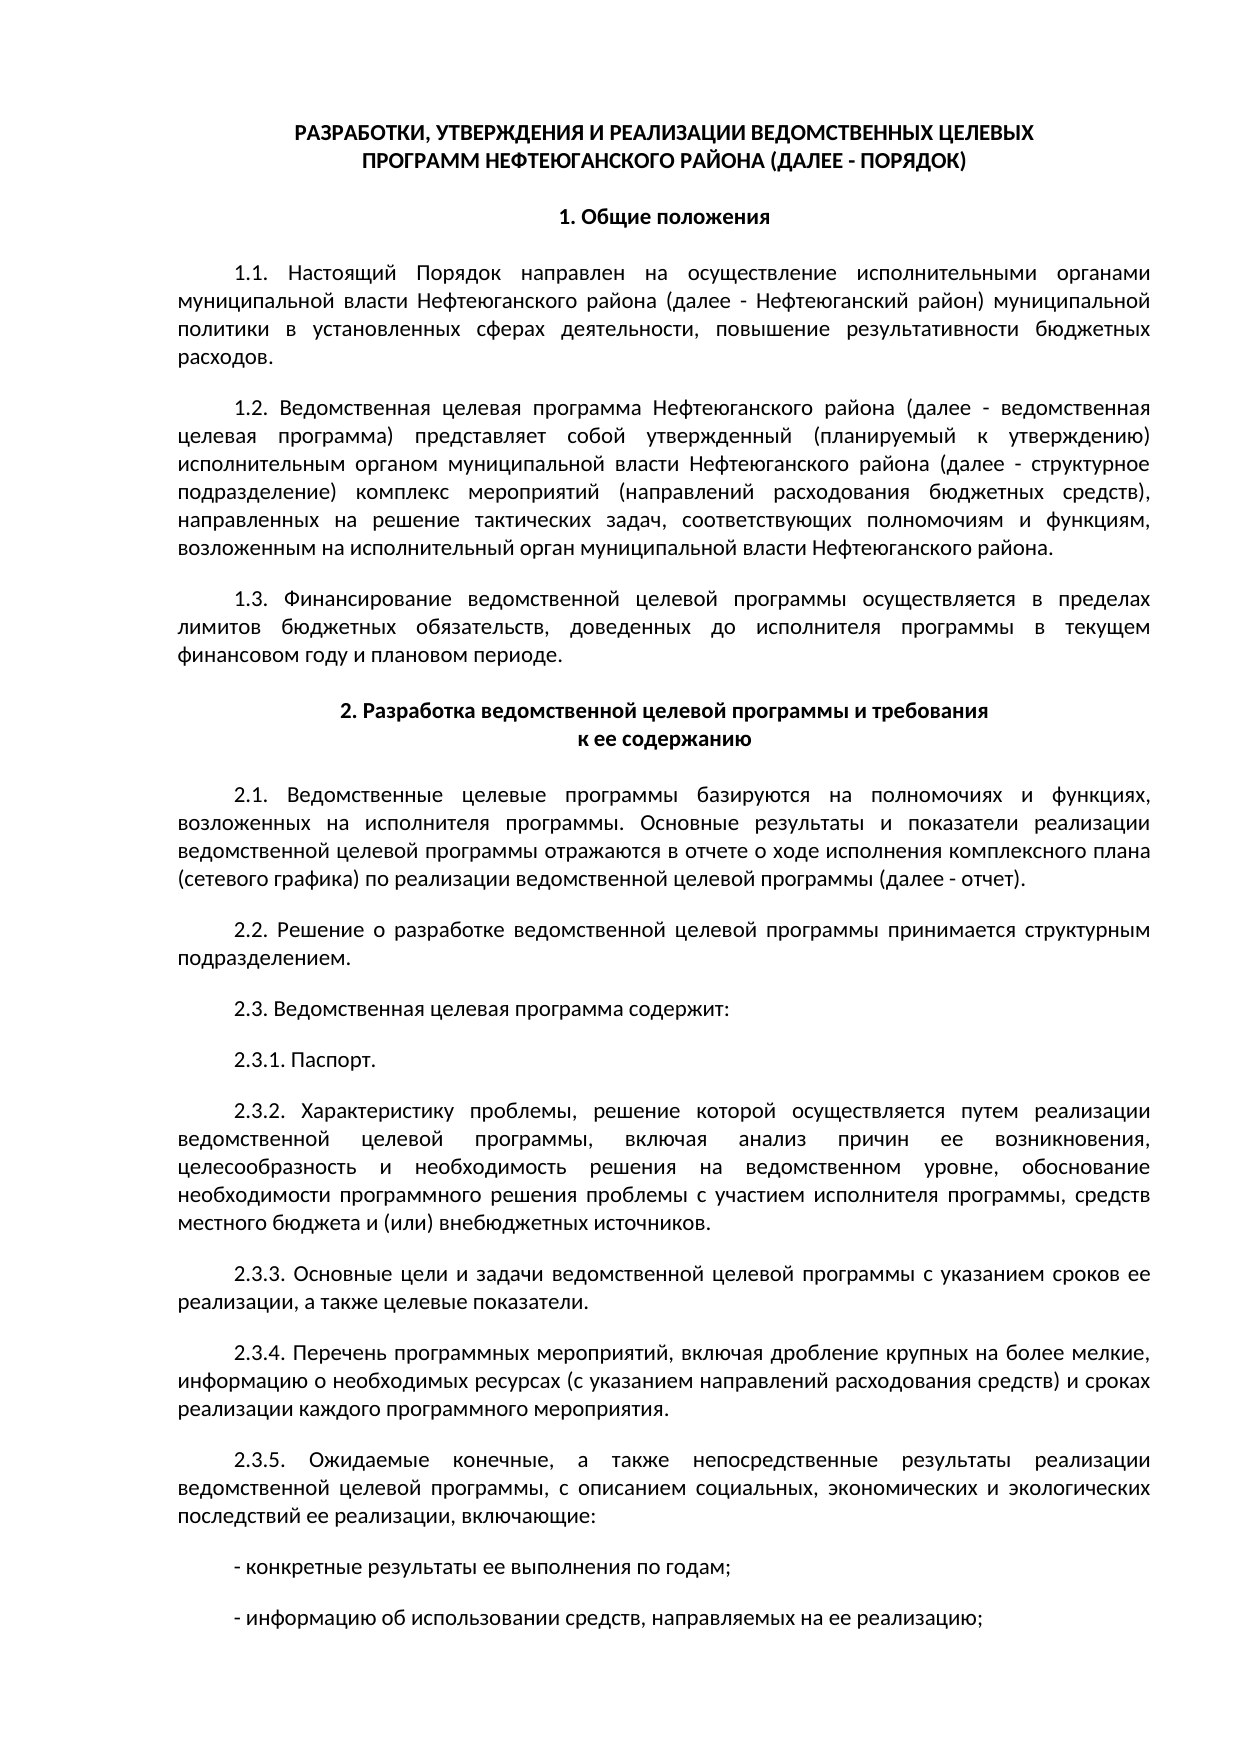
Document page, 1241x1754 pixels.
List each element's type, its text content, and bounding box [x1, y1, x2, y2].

text 2.1. Ведомственные целевые программы базируются на полномочиях и функциях, возложенных на исполнителя программы. Основные результаты и показатели реализации ведомственной целевой программы отражаются в отчете о ходе исполнения комплексного плана (сетевого графика) по реализации ведомственной целевой программы (далее - отчет). [177, 780, 1152, 892]
text - информацию об использовании средств, направляемых на ее реализацию; [177, 1603, 1152, 1631]
title 1. Общие положения [177, 202, 1152, 230]
text - конкретные результаты ее выполнения по годам; [177, 1552, 1152, 1580]
text 2.3.1. Паспорт. [177, 1045, 1152, 1073]
text 1.2. Ведомственная целевая программа Нефтеюганского района (далее - ведомственная целевая программа) представляет собой утвержденный (планируемый к утверждению) исполнительным органом муниципальной власти Нефтеюганского района (далее - структурное подразделение) комплекс мероприятий (направлений расходования бюджетных средств), направленных на решение тактических задач, соответствующих полномочиям и функциям, возложенным на исполнительный орган муниципальной власти Нефтеюганского района. [177, 393, 1152, 561]
text 1.1. Настоящий Порядок направлен на осуществление исполнительными органами муниципальной власти Нефтеюганского района (далее - Нефтеюганский район) муниципальной политики в установленных сферах деятельности, повышение результативности бюджетных расходов. [177, 258, 1152, 370]
text 1.3. Финансирование ведомственной целевой программы осуществляется в пределах лимитов бюджетных обязательств, доведенных до исполнителя программы в текущем финансовом году и плановом периоде. [177, 584, 1152, 668]
title к ее содержанию [177, 724, 1152, 752]
title 2. Разработка ведомственной целевой программы и требования [177, 696, 1152, 724]
text 2.3.3. Основные цели и задачи ведомственной целевой программы с указанием сроков ее реализации, а также целевые показатели. [177, 1259, 1152, 1315]
title РАЗРАБОТКИ, УТВЕРЖДЕНИЯ И РЕАЛИЗАЦИИ ВЕДОМСТВЕННЫХ ЦЕЛЕВЫХ [177, 118, 1152, 146]
text 2.3.5. Ожидаемые конечные, а также непосредственные результаты реализации ведомственной целевой программы, с описанием социальных, экономических и экологических последствий ее реализации, включающие: [177, 1445, 1152, 1529]
text 2.2. Решение о разработке ведомственной целевой программы принимается структурным подразделением. [177, 915, 1152, 971]
text 2.3.2. Характеристику проблемы, решение которой осуществляется путем реализации ведомственной целевой программы, включая анализ причин ее возникновения, целесообразность и необходимость решения на ведомственном уровне, обоснование необходимости программного решения проблемы с участием исполнителя программы, средств местного бюджета и (или) внебюджетных источников. [177, 1096, 1152, 1236]
text 2.3.4. Перечень программных мероприятий, включая дробление крупных на более мелкие, информацию о необходимых ресурсах (с указанием направлений расходования средств) и сроках реализации каждого программного мероприятия. [177, 1338, 1152, 1422]
text 2.3. Ведомственная целевая программа содержит: [177, 994, 1152, 1022]
title ПРОГРАММ НЕФТЕЮГАНСКОГО РАЙОНА (ДАЛЕЕ - ПОРЯДОК) [177, 146, 1152, 174]
